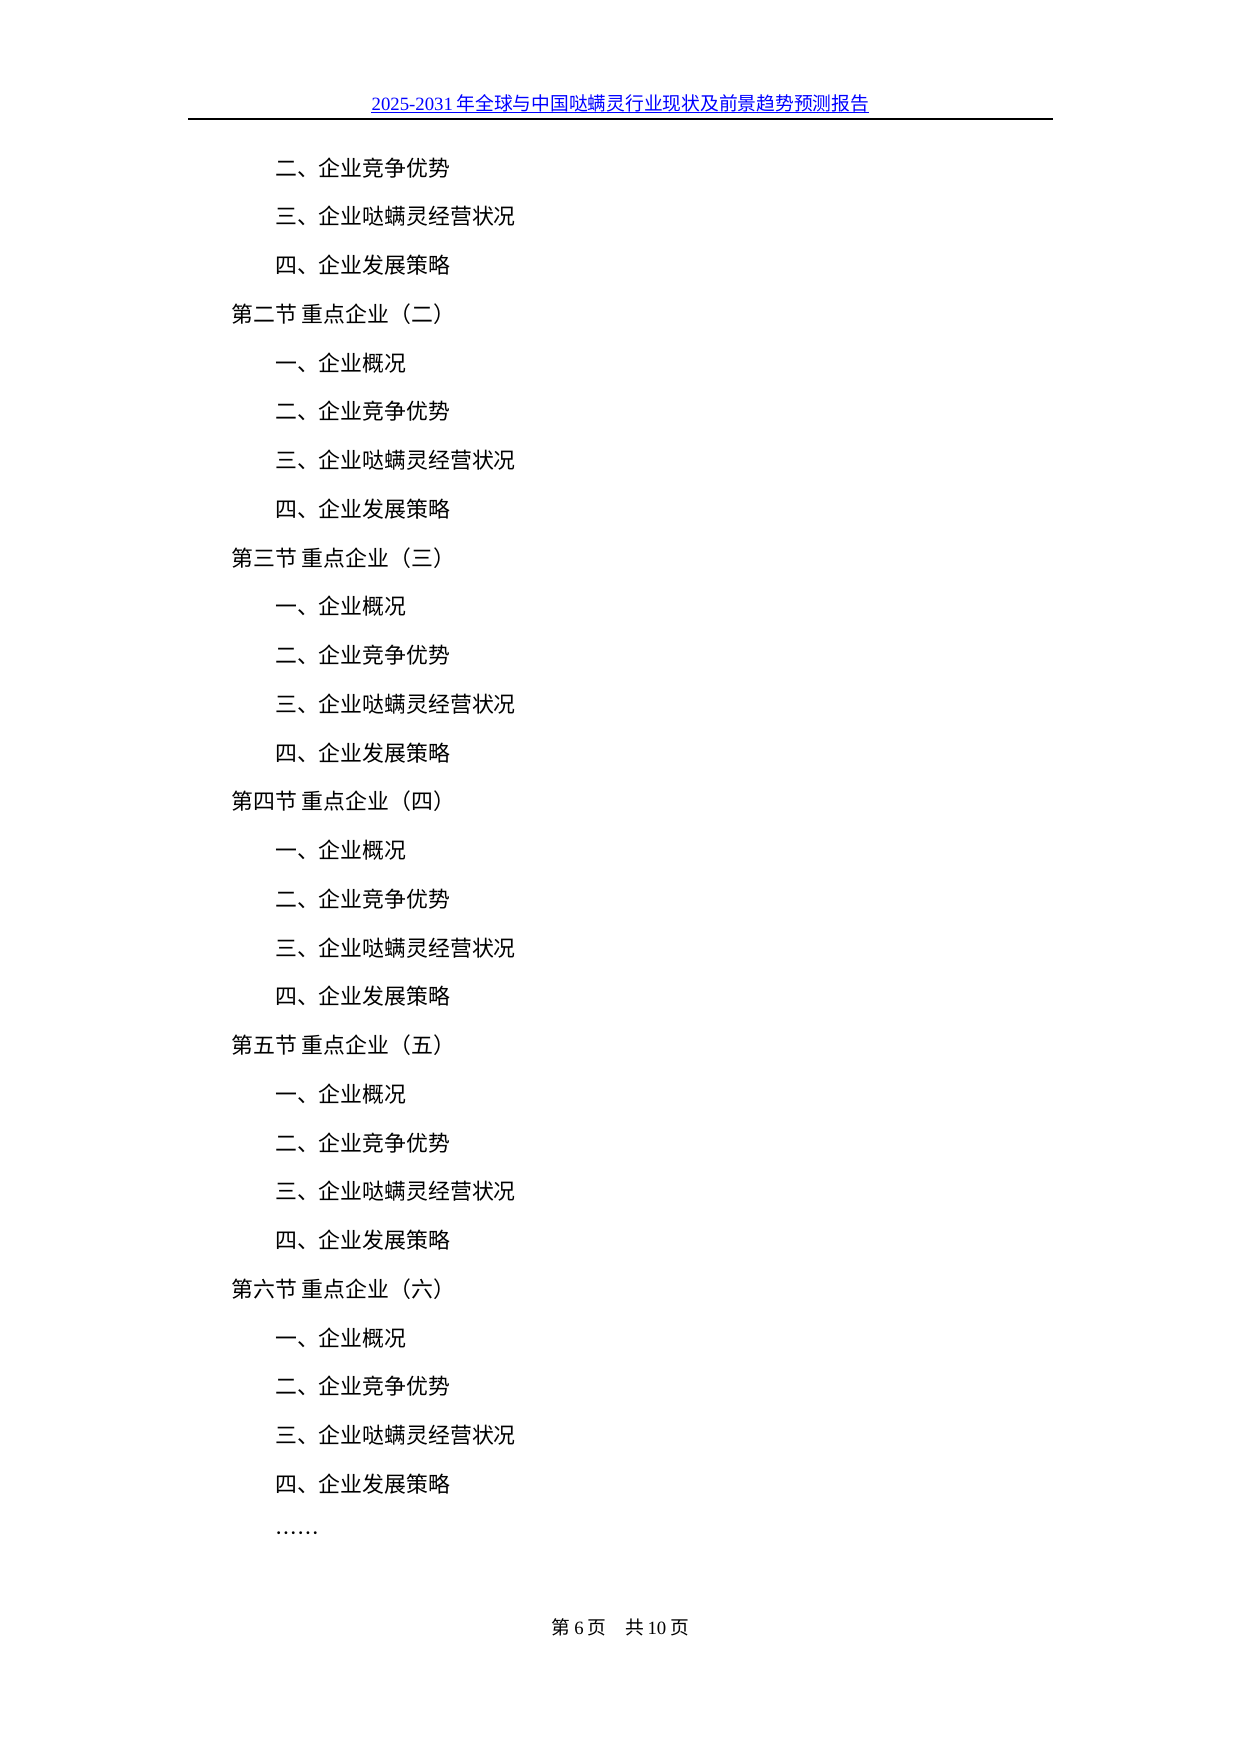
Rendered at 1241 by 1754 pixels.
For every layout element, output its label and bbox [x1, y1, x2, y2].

text [187, 150, 1053, 1548]
